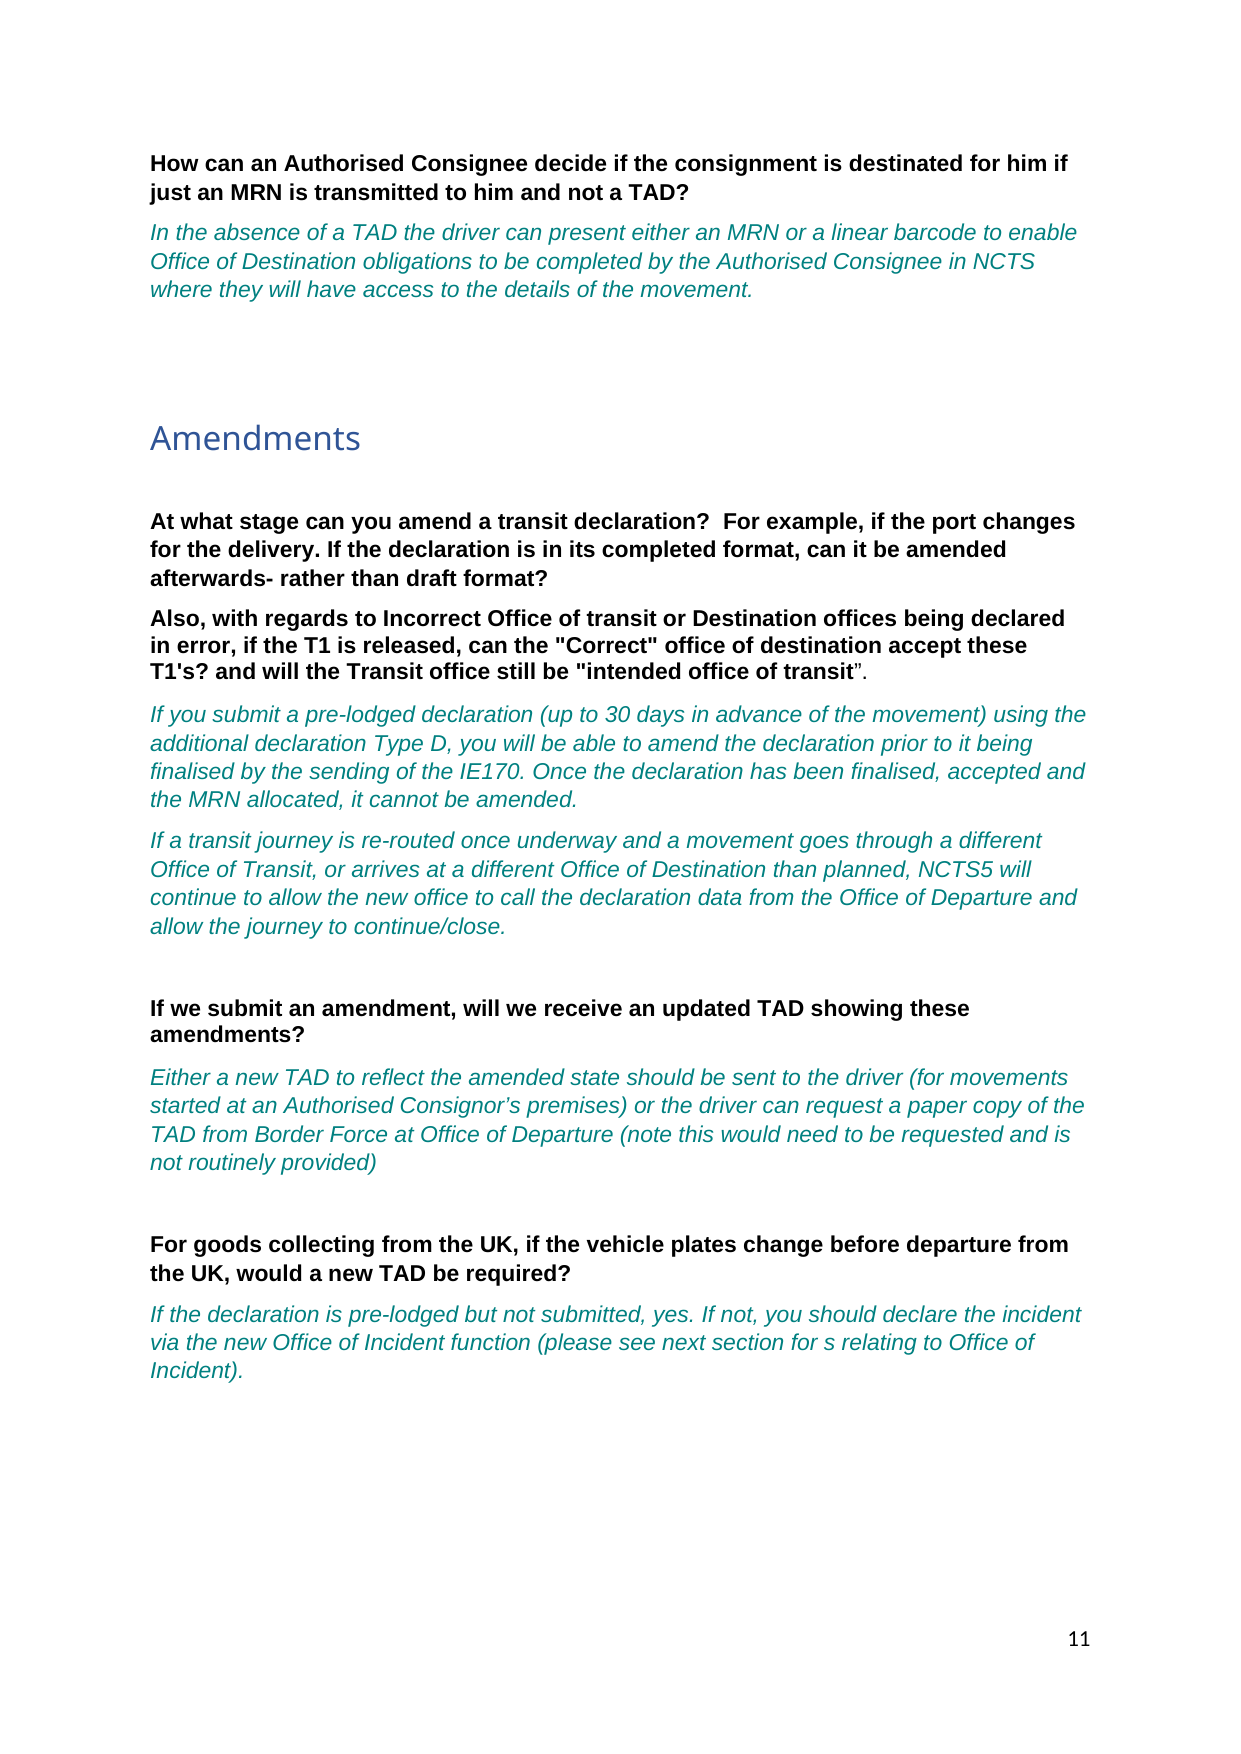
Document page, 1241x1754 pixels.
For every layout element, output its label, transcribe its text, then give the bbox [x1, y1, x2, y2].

text If we submit an amendment, will we receive an updated TAD showing these amendments? [150, 994, 1090, 1047]
text At what stage can you amend a transit declaration? For example, if the port changes for the delivery. If the declaration is in its completed format, can it be amended afterwards- rather than draft format? [150, 508, 1090, 591]
text How can an Authorised Consignee decide if the consignment is destinated for him if just an MRN is transmitted to him and not a TAD? [150, 150, 1090, 205]
text If you submit a pre-lodged declaration (up to 30 days in advance of the movement) using the additional declaration Type D, you will be able to amend the declaration prior to it being finalised by the sending of the IE170. Once the declaration has been finalised, accepted and the MRN allocated, it cannot be amended. [150, 701, 1090, 813]
text For goods collecting from the UK, if the vehicle plates change before departure from the UK, would a new TAD be required? [150, 1231, 1090, 1286]
text If the declaration is pre-lodged but not submitted, yes. If not, you should declare the incident via the new Office of Incident function (please see next section for s relating to Office of Incident). [150, 1301, 1090, 1384]
text Either a new TAD to reflect the amended state should be sent to the driver (for movements started at an Authorised Consignor’s premises) or the driver can request a paper copy of the TAD from Border Force at Office of Departure (note this would need to be requested and is not routinely provided) [150, 1064, 1090, 1176]
text In the absence of a TAD the driver can present either an MRN or a linear barcode to enable Office of Destination obligations to be completed by the Authorised Consignee in NCTS where they will have access to the details of the movement. [150, 219, 1090, 303]
text Also, with regards to Incorrect Office of transit or Destination offices being declared in error, if the T1 is released, can the "Correct" office of destination accept these T1's? and will the Transit office still be "intended office of transit”. [150, 605, 1090, 684]
text If a transit journey is re-routed once underway and a movement goes through a different Office of Transit, or arrives at a different Office of Destination than planned, NCTS5 will continue to allow the new office to call the declaration data from the Office of Departure and allow the journey to continue/close. [150, 827, 1090, 939]
subtitle Amendments [150, 415, 1090, 461]
